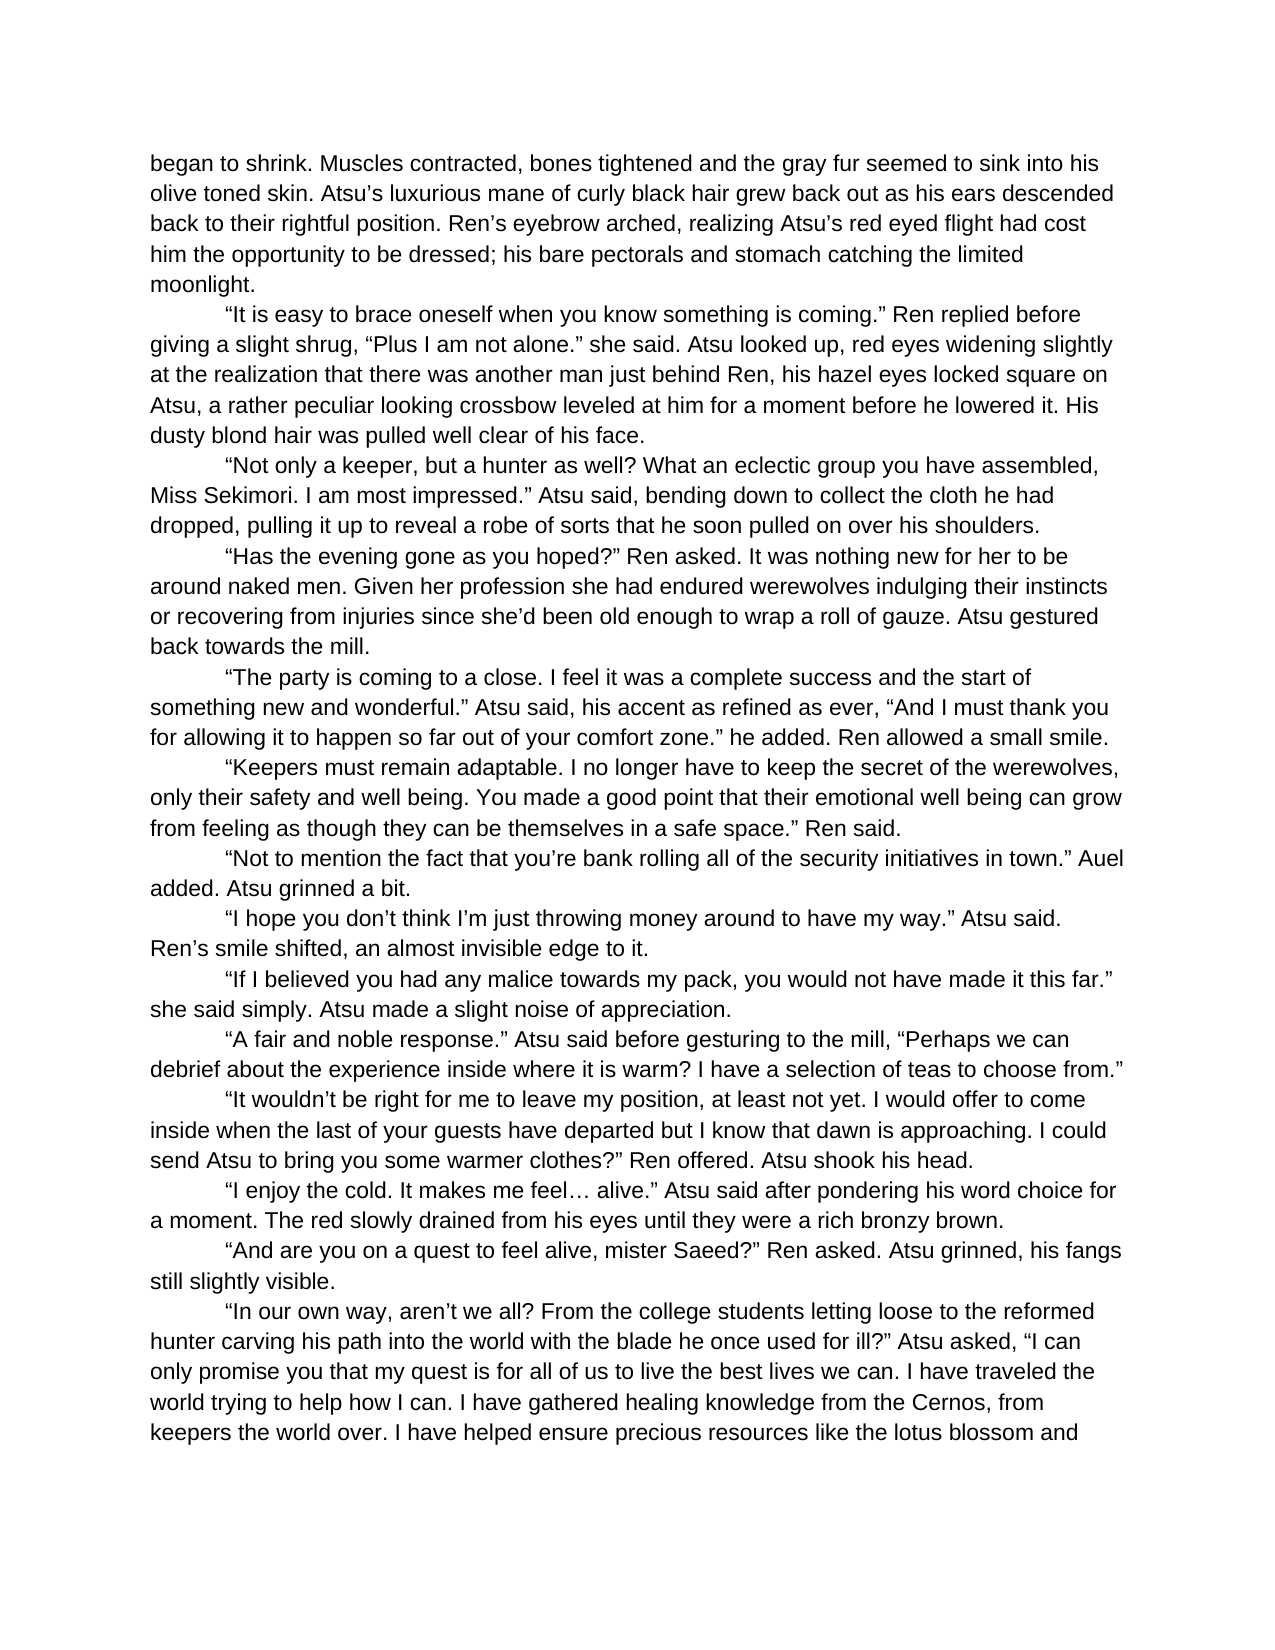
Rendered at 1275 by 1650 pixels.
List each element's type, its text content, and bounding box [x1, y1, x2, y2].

text “It wouldn’t be right for me to leave my position, at least not yet. I would offer to come inside when the last of your guests have departed but I know that dawn is approaching. I could send Atsu to bring you some warmer clothes?” Ren offered. Atsu shook his head. [150, 1086, 1125, 1173]
text “If I believed you had any malice towards my pack, you would not have made it this far.” she said simply. Atsu made a slight noise of appreciation. [150, 966, 1125, 1022]
text “And are you on a quest to feel alive, mister Saeed?” Ren asked. Atsu grinned, his fangs still slightly visible. [150, 1237, 1125, 1294]
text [150, 150, 1125, 297]
text “Not to mention the fact that you’re bank rolling all of the security initiatives in town.” Auel added. Atsu grinned a bit. [150, 845, 1125, 901]
text “A fair and noble response.” Atsu said before gesturing to the mill, “Perhaps we can debrief about the experience inside where it is warm? I have a selection of teas to choose from.” [150, 1026, 1125, 1083]
text “Not only a keeper, but a hunter as well? What an eclectic group you have assembled, Miss Sekimori. I am most impressed.” Atsu said, bending down to collect the cloth he had dropped, pulling it up to reveal a robe of sorts that he soon pulled on over his shoulders. [150, 452, 1125, 539]
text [150, 1298, 1125, 1445]
text “The party is coming to a close. I feel it was a complete success and the start of something new and wonderful.” Atsu said, his accent as refined as ever, “And I must thank you for allowing it to happen so far out of your comfort zone.” he added. Ren allowed a small smile. [150, 663, 1125, 750]
text “Has the evening gone as you hoped?” Ren asked. It was nothing new for her to be around naked men. Given her profession she had endured werewolves indulging their instincts or recovering from injuries since she’d been old enough to wrap a roll of gauze. Atsu gestured back towards the mill. [150, 543, 1125, 660]
text “I hope you don’t think I’m just throwing money around to have my way.” Atsu said. Ren’s smile shifted, an almost invisible edge to it. [150, 905, 1125, 962]
text “It is easy to brace oneself when you know something is coming.” Ren replied before giving a slight shrug, “Plus I am not alone.” she said. Atsu looked up, red eyes widening slightly at the realization that there was another man just behind Ren, his hazel eyes locked square on Atsu, a rather peculiar looking crossbow leveled at him for a moment before he lowered it. His dusty blond hair was pulled well clear of his face. [150, 301, 1125, 448]
text “Keepers must remain adaptable. I no longer have to keep the secret of the werewolves, only their safety and well being. You made a good point that their emotional well being can grow from feeling as though they can be themselves in a safe space.” Ren said. [150, 754, 1125, 841]
text “I enjoy the cold. It makes me feel… alive.” Atsu said after pondering his word choice for a moment. The red slowly drained from his eyes until they were a rich bronzy brown. [150, 1177, 1125, 1234]
